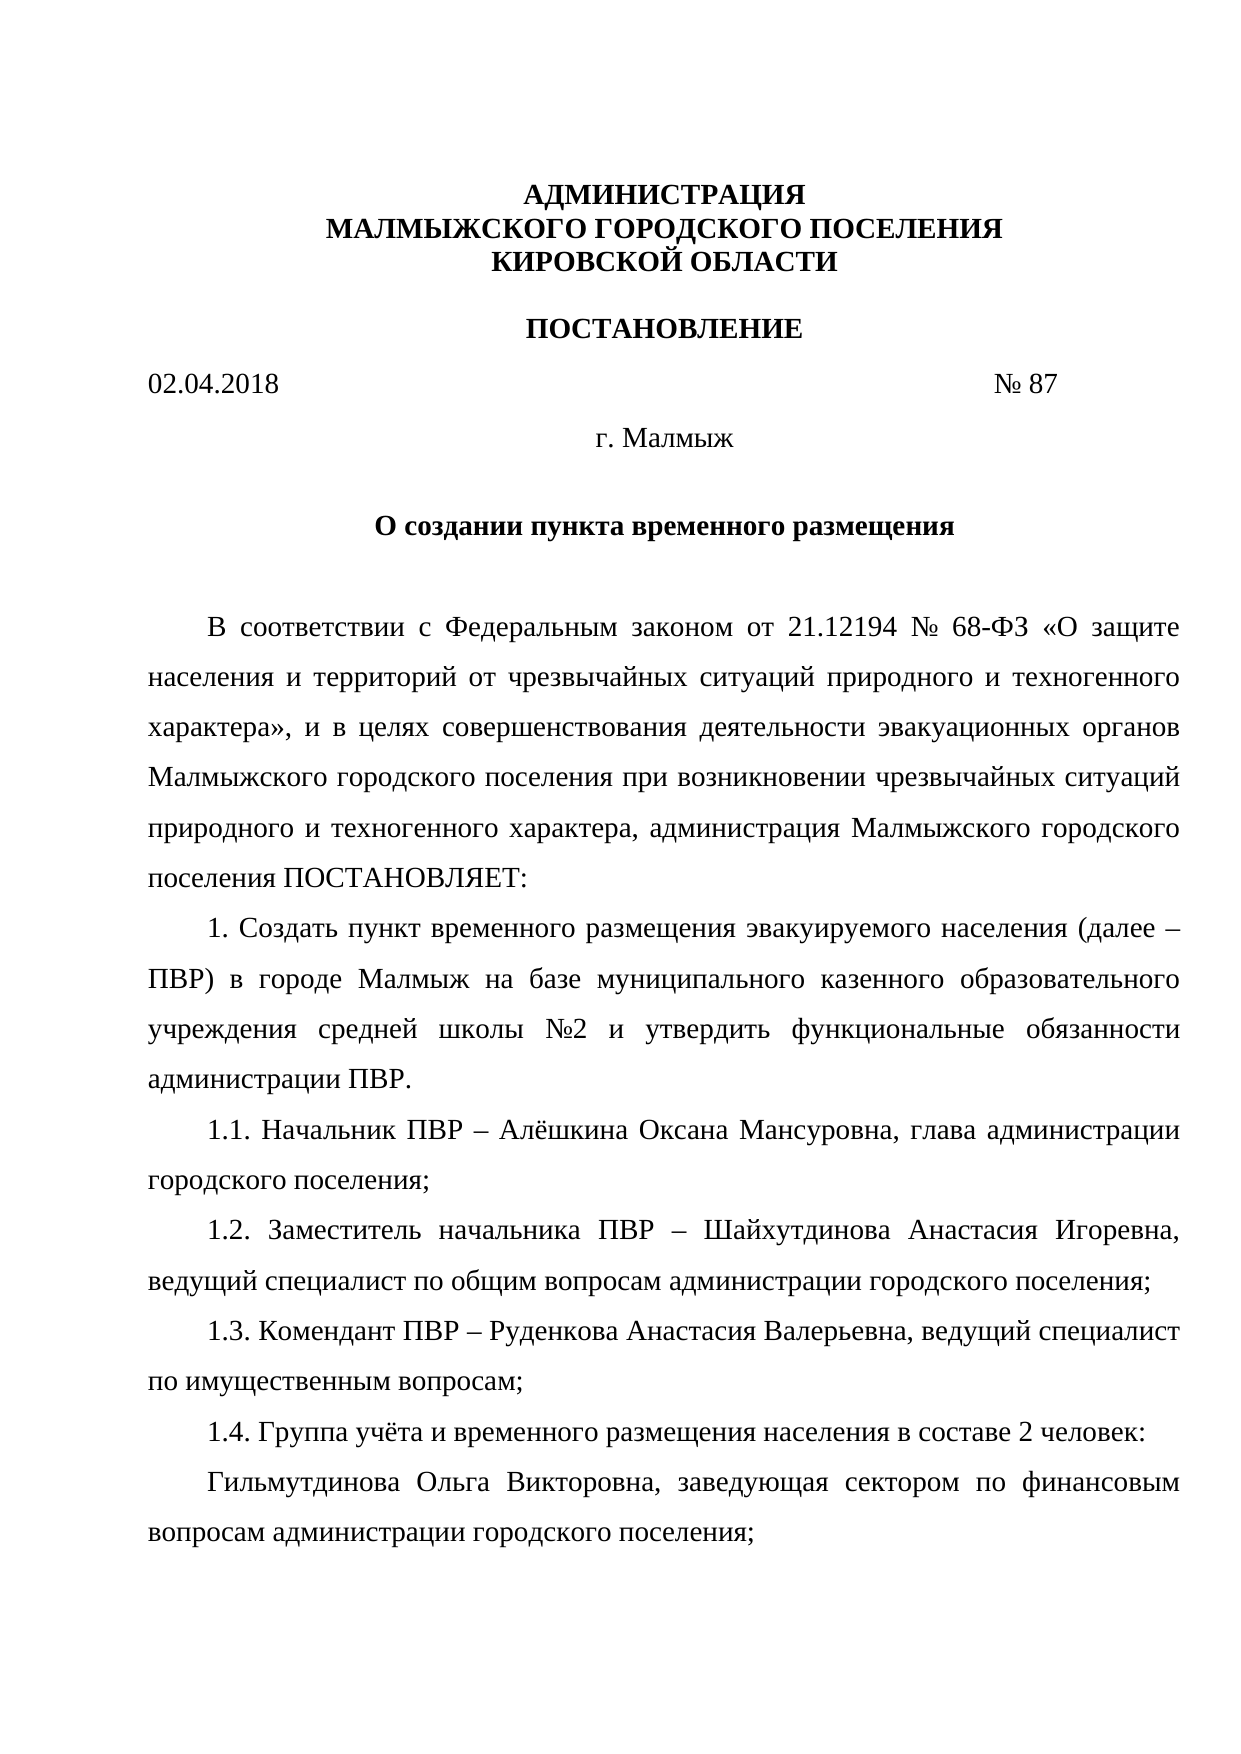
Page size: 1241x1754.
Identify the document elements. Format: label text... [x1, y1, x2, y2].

text 1.4. Группа учёта и временного размещения населения в составе 2 человек: [148, 1414, 1181, 1447]
text 1.3. Комендант ПВР – Руденкова Анастасия Валерьевна, ведущий специалист по имущественным вопросам; [148, 1313, 1181, 1397]
text 02.04.2018 № 87 [148, 366, 1181, 399]
text 1. Создать пункт временного размещения эвакуируемого населения (далее – ПВР) в городе Малмыж на базе муниципального казенного образовательного учреждения средней школы №2 и утвердить функциональные обязанности администрации ПВР. [148, 911, 1181, 1095]
text 1.1. Начальник ПВР – Алёшкина Оксана Мансуровна, глава администрации городского поселения; [148, 1112, 1181, 1196]
text О создании пункта временного размещения [148, 508, 1181, 542]
text АДМИНИСТРАЦИЯ [148, 177, 1181, 211]
text ПОСТАНОВЛЕНИЕ [148, 311, 1181, 345]
text КИРОВСКОЙ ОБЛАСТИ [148, 244, 1181, 278]
text 1.2. Заместитель начальника ПВР – Шайхутдинова Анастасия Игоревна, ведущий специалист по общим вопросам администрации городского поселения; [148, 1212, 1181, 1296]
text Гильмутдинова Ольга Викторовна, заведующая сектором по финансовым вопросам администрации городского поселения; [148, 1464, 1181, 1548]
text МАЛМЫЖСКОГО ГОРОДСКОГО ПОСЕЛЕНИЯ [148, 211, 1181, 244]
text г. Малмыж [148, 420, 1181, 454]
text В соответствии с Федеральным законом от 21.12194 № 68-ФЗ «О защите населения и территорий от чрезвычайных ситуаций природного и техногенного характера», и в целях совершенствования деятельности эвакуационных органов Малмыжского городского поселения при возникновении чрезвычайных ситуаций природного и техногенного характера, администрация Малмыжского городского поселения ПОСТАНОВЛЯЕТ: [148, 609, 1181, 894]
